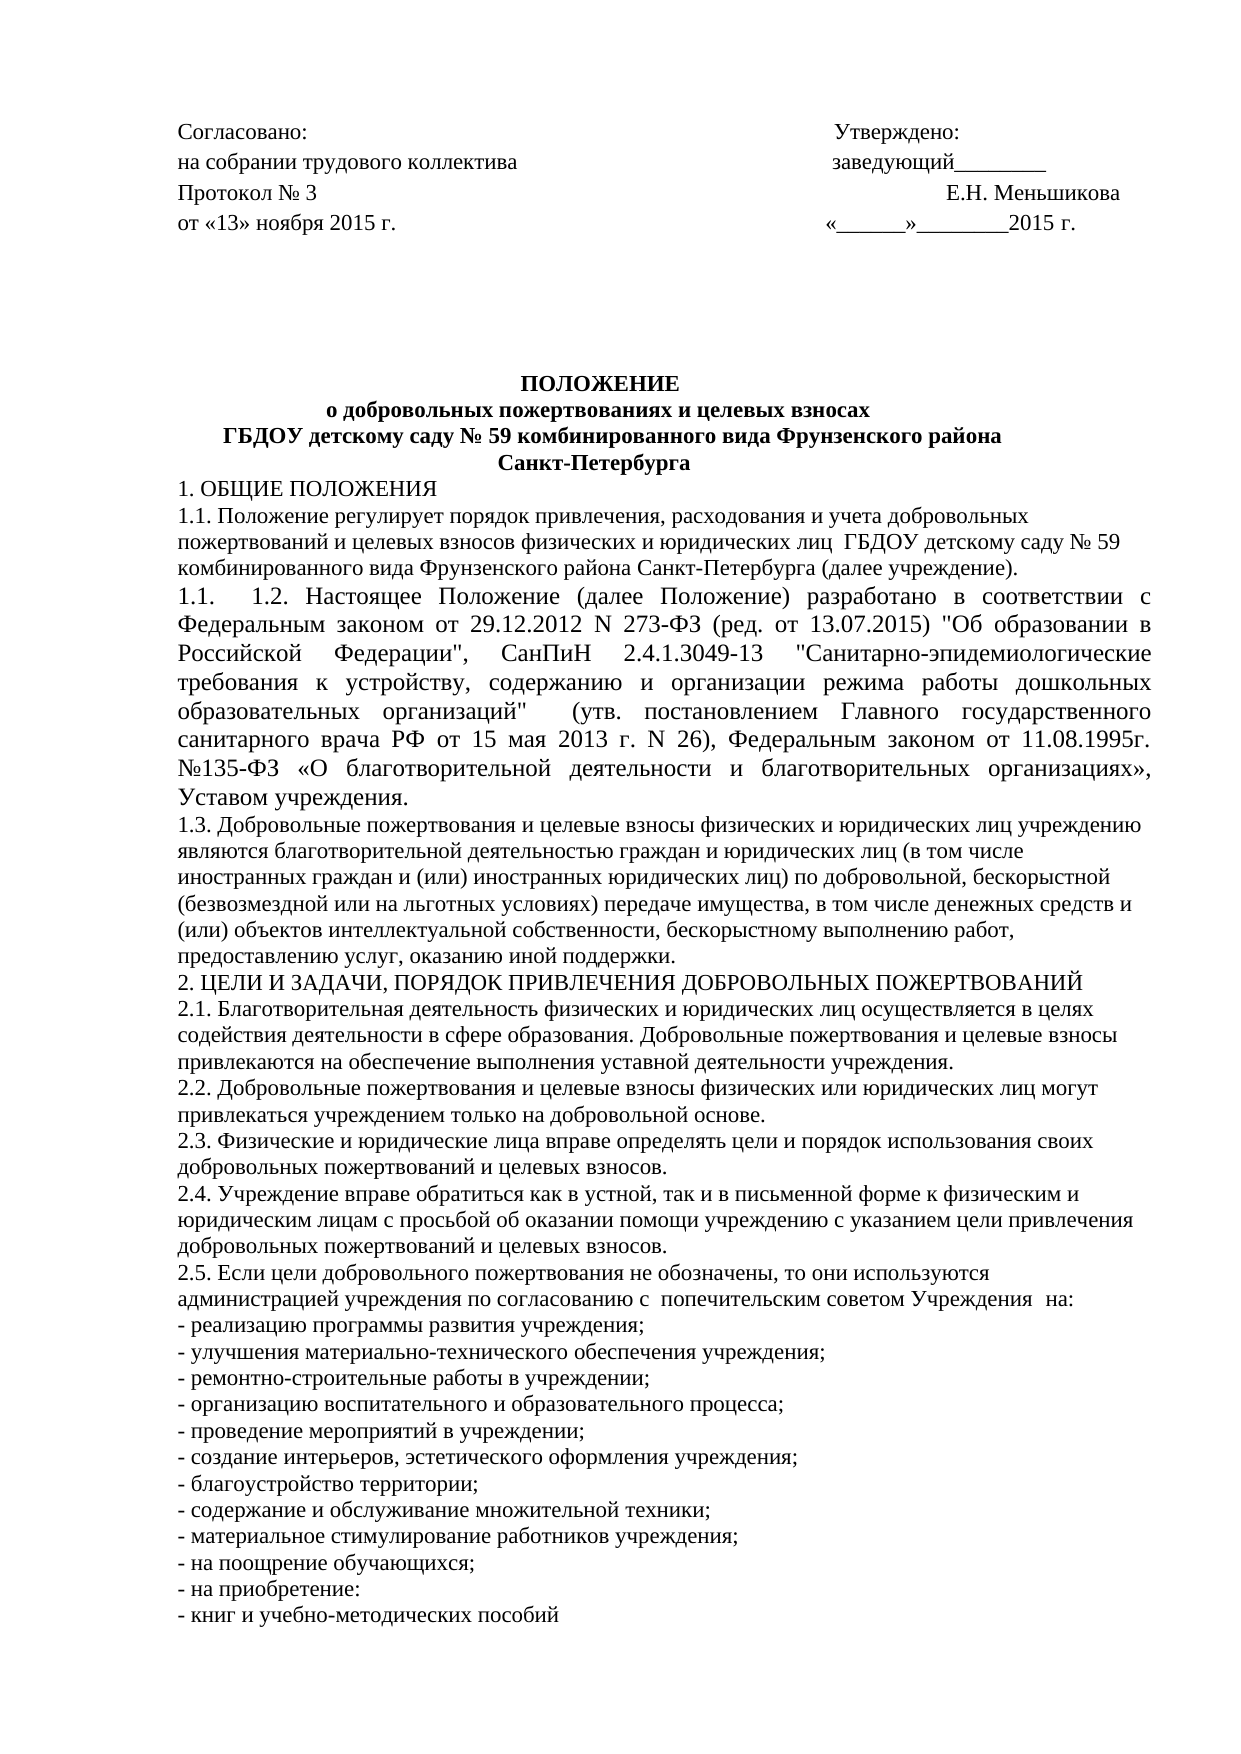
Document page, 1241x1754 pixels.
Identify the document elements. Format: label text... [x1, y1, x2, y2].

text 2. ЦЕЛИ И ЗАДАЧИ, ПОРЯДОК ПРИВЛЕЧЕНИЯ ДОБРОВОЛЬНЫХ ПОЖЕРТВОВАНИЙ [177, 969, 1152, 995]
text - организацию воспитательного и образовательного процесса; [177, 1391, 1152, 1417]
text 2.3. Физические и юридические лица вправе определять цели и порядок использования своих добровольных пожертвований и целевых взносов. [177, 1127, 1152, 1180]
text 1. ОБЩИЕ ПОЛОЖЕНИЯ [177, 475, 1152, 502]
text 1.1. Положение регулирует порядок привлечения, расходования и учета добровольных пожертвований и целевых взносов физических и юридических лиц ГБДОУ детскому саду № 59 комбинированного вида Фрунзенского района Санкт-Петербурга (далее учреждение). [177, 502, 1152, 581]
text Согласовано: Утверждено: [177, 118, 1152, 144]
text - на поощрение обучающихся; [177, 1549, 1152, 1575]
text - материальное стимулирование работников учреждения; [177, 1522, 1152, 1549]
text - создание интерьеров, эстетического оформления учреждения; [177, 1443, 1152, 1469]
text - проведение мероприятий в учреждении; [177, 1417, 1152, 1443]
text 1.3. Добровольные пожертвования и целевые взносы физических и юридических лиц учреждению являются благотворительной деятельностью граждан и юридических лиц (в том числе иностранных граждан и (или) иностранных юридических лиц) по добровольной, бескорыстной (безвозмездной или на льготных условиях) передаче имущества, в том числе денежных средств и (или) объектов интеллектуальной собственности, бескорыстному выполнению работ, предоставлению услуг, оказанию иной поддержки. [177, 811, 1152, 969]
text о добровольных пожертвованиях и целевых взносах [177, 396, 1152, 423]
text ГБДОУ детскому саду № 59 комбинированного вида Фрунзенского района [177, 423, 1152, 449]
text 2.2. Добровольные пожертвования и целевые взносы физических или юридических лиц могут привлекаться учреждением только на добровольной основе. [177, 1074, 1152, 1127]
text Санкт-Петербурга [177, 449, 1152, 475]
text - реализацию программы развития учреждения; [177, 1311, 1152, 1338]
text 2.1. Благотворительная деятельность физических и юридических лиц осуществляется в целях содействия деятельности в сфере образования. Добровольные пожертвования и целевые взносы привлекаются на обеспечение выполнения уставной деятельности учреждения. [177, 995, 1152, 1074]
text - на приобретение: [177, 1575, 1152, 1601]
text на собрании трудового коллектива заведующий________ [177, 148, 1152, 175]
text - улучшения материально-технического обеспечения учреждения; [177, 1338, 1152, 1364]
text - книг и учебно-методических пособий [177, 1601, 1152, 1628]
text 2.5. Если цели добровольного пожертвования не обозначены, то они используются администрацией учреждения по согласованию с попечительским советом Учреждения на: [177, 1259, 1152, 1311]
text от «13» ноября 2015 г. «______»________2015 г. [177, 209, 1152, 235]
text - содержание и обслуживание множительной техники; [177, 1496, 1152, 1522]
text ПОЛОЖЕНИЕ [177, 370, 1152, 396]
text - благоустройство территории; [177, 1469, 1152, 1496]
text - ремонтно-строительные работы в учреждении; [177, 1364, 1152, 1391]
list 1.2. Настоящее Положение (далее Положение) разработано в соответствии с Федеральным законом от 29.12.2012 N 273-ФЗ (ред. от 13.07.2015) "Об образовании в Российской Федерации", СанПиН 2.4.1.3049-13 "Санитарно-эпидемиологические требования к устройству, содержанию и организации режима работы дошкольных образовательных организаций" (утв. постановлением Главного государственного санитарного врача РФ от 15 мая 2013 г. N 26), Федеральным законом от 11.08.1995г. №135-ФЗ «О благотворительной деятельности и благотворительных организациях», Уставом учреждения. [177, 581, 1152, 811]
text Протокол № 3 Е.Н. Меньшикова [177, 178, 1152, 205]
text 2.4. Учреждение вправе обратиться как в устной, так и в письменной форме к физическим и юридическим лицам с просьбой об оказании помощи учреждению с указанием цели привлечения добровольных пожертвований и целевых взносов. [177, 1180, 1152, 1259]
